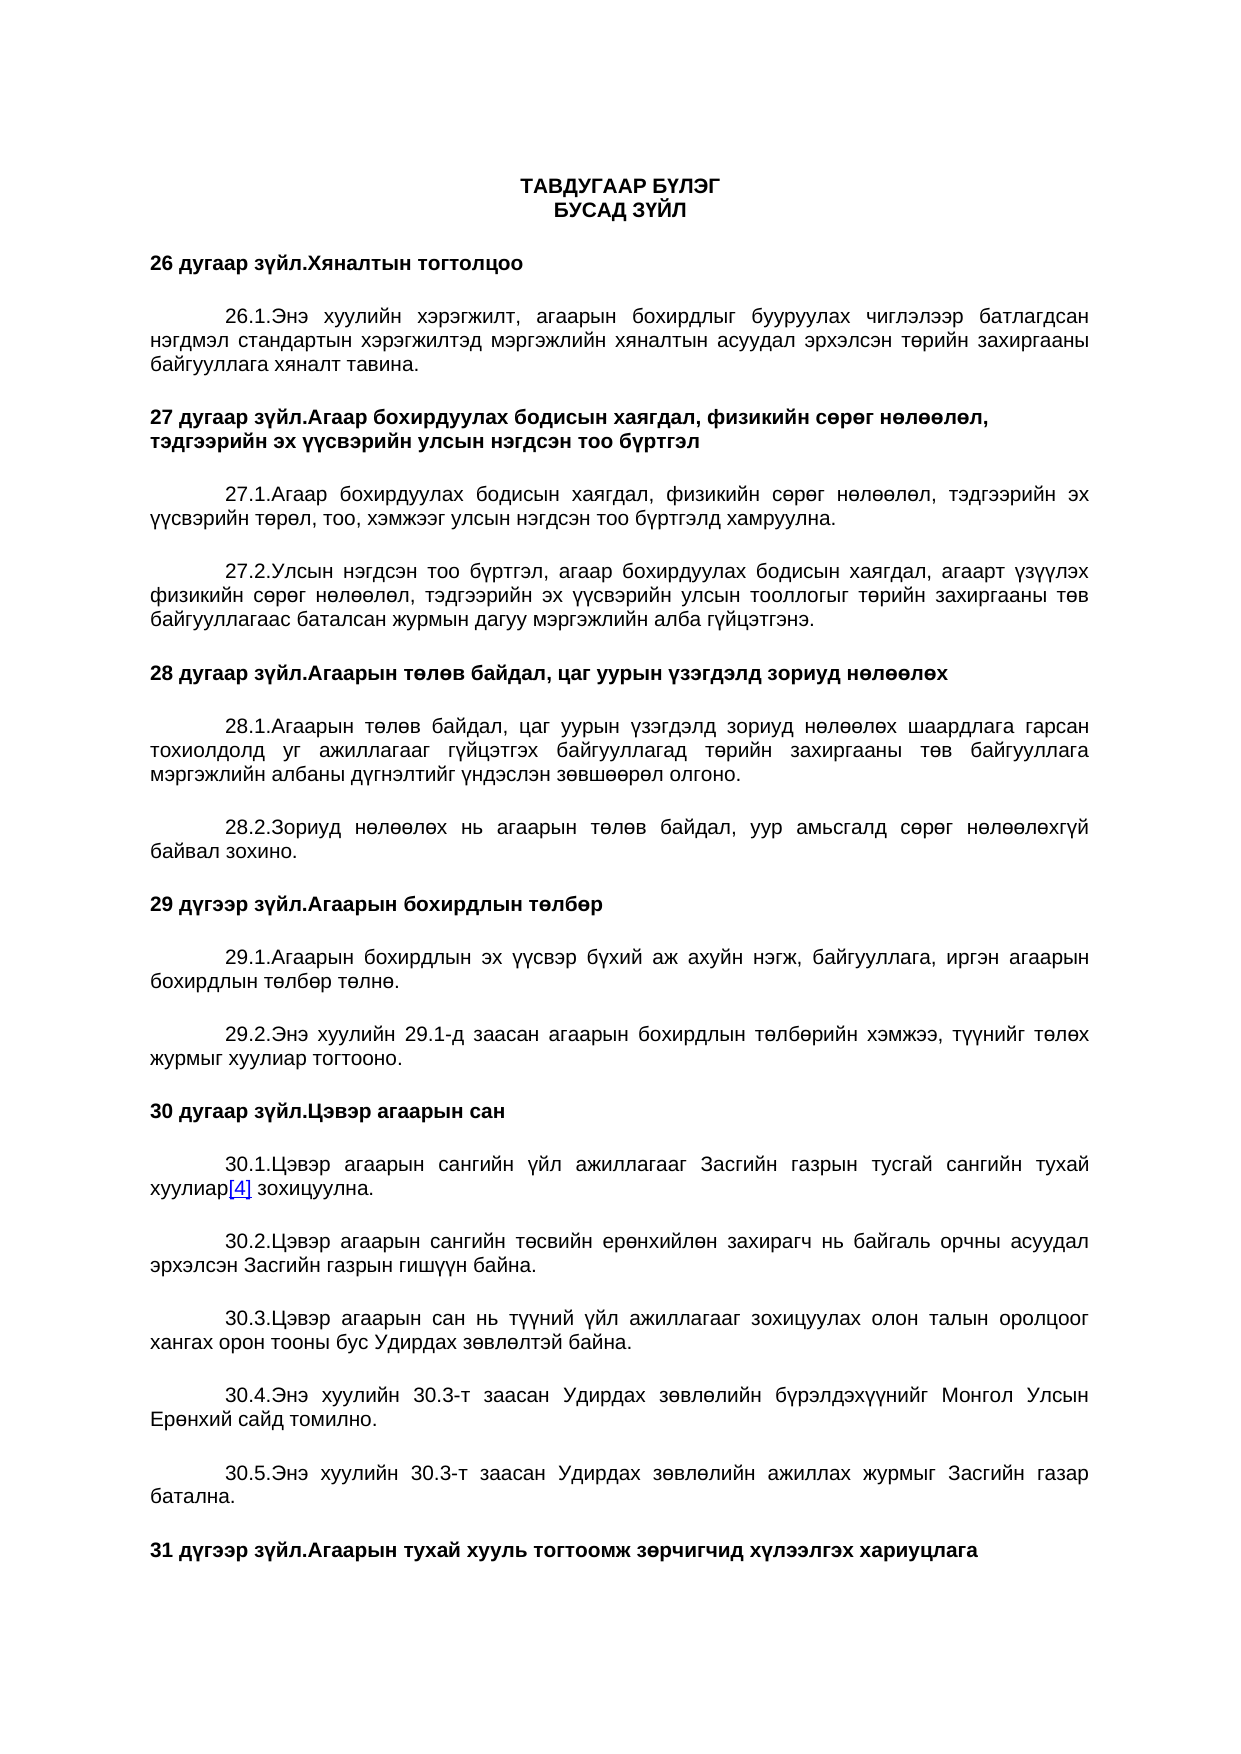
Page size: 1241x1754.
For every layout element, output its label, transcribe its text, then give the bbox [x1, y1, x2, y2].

text 26.1.Энэ хуулийн хэрэгжилт, агаарын бохирдлыг бууруулах чиглэлээр батлагдсан нэгдмэл стандартын хэрэгжилтэд мэргэжлийн хяналтын асуудал эрхэлсэн төрийн захиргааны байгууллага хяналт тавина. [150, 304, 1090, 376]
text 29 дүгээр зүйл.Агаарын бохирдлын төлбөр [150, 892, 1090, 916]
text 31 дүгээр зүйл.Агаарын тухай хууль тогтоомж зөрчигчид хүлээлгэх хариуцлага [150, 1537, 1090, 1561]
text 28 дугаар зүйл.Агаарын төлөв байдал, цаг уурын үзэгдэлд зориуд нөлөөлөх [150, 660, 1090, 684]
text 30.4.Энэ хуулийн 30.3-т заасан Удирдах зөвлөлийн бүрэлдэхүүнийг Монгол Улсын Ерөнхий сайд томилно. [150, 1383, 1090, 1431]
text 30.3.Цэвэр агаарын сан нь түүний үйл ажиллагааг зохицуулах олон талын оролцоог хангах орон тооны бус Удирдах зөвлөлтэй байна. [150, 1306, 1090, 1354]
text 29.2.Энэ хуулийн 29.1-д заасан агаарын бохирдлын төлбөрийн хэмжээ, түүнийг төлөх журмыг хуулиар тогтооно. [150, 1022, 1090, 1070]
text 30.2.Цэвэр агаарын сангийн төсвийн ерөнхийлөн захирагч нь байгаль орчны асуудал эрхэлсэн Засгийн газрын гишүүн байна. [150, 1229, 1090, 1277]
text 27.1.Агаар бохирдуулах бодисын хаягдал, физикийн сөрөг нөлөөлөл, тэдгээрийн эх үүсвэрийн төрөл, тоо, хэмжээг улсын нэгдсэн тоо бүртгэлд хамруулна. [150, 482, 1090, 530]
text 26 дугаар зүйл.Хяналтын тогтолцоо [150, 251, 1090, 275]
text 30.1.Цэвэр агаарын сангийн үйл ажиллагааг Засгийн газрын тусгай сангийн тухай хуулиар[4] зохицуулна. [150, 1152, 1090, 1200]
text 27 дугаар зүйл.Агаар бохирдуулах бодисын хаягдал, физикийн сөрөг нөлөөлөл, тэдгээрийн эх үүсвэрийн улсын нэгдсэн тоо бүртгэл [150, 405, 1090, 453]
text 27.2.Улсын нэгдсэн тоо бүртгэл, агаар бохирдуулах бодисын хаягдал, агаарт үзүүлэх физикийн сөрөг нөлөөлөл, тэдгээрийн эх үүсвэрийн улсын тооллогыг төрийн захиргааны төв байгууллагаас баталсан журмын дагуу мэргэжлийн алба гүйцэтгэнэ. [150, 559, 1090, 631]
text 29.1.Агаарын бохирдлын эх үүсвэр бүхий аж ахуйн нэгж, байгууллага, иргэн агаарын бохирдлын төлбөр төлнө. [150, 945, 1090, 993]
text 30.5.Энэ хуулийн 30.3-т заасан Удирдах зөвлөлийн ажиллах журмыг Засгийн газар батална. [150, 1460, 1090, 1508]
text 30 дугаар зүйл.Цэвэр агаарын сан [150, 1099, 1090, 1123]
text ТАВДУГААР БҮЛЭГ БУСАД ЗҮЙЛ [150, 150, 1090, 222]
text 28.2.Зориуд нөлөөлөх нь агаарын төлөв байдал, уур амьсгалд сөрөг нөлөөлөхгүй байвал зохино. [150, 814, 1090, 862]
text 28.1.Агаарын төлөв байдал, цаг уурын үзэгдэлд зориуд нөлөөлөх шаардлага гарсан тохиолдолд уг ажиллагааг гүйцэтгэх байгууллагад төрийн захиргааны төв байгууллага мэргэжлийн албаны дүгнэлтийг үндэслэн зөвшөөрөл олгоно. [150, 713, 1090, 785]
